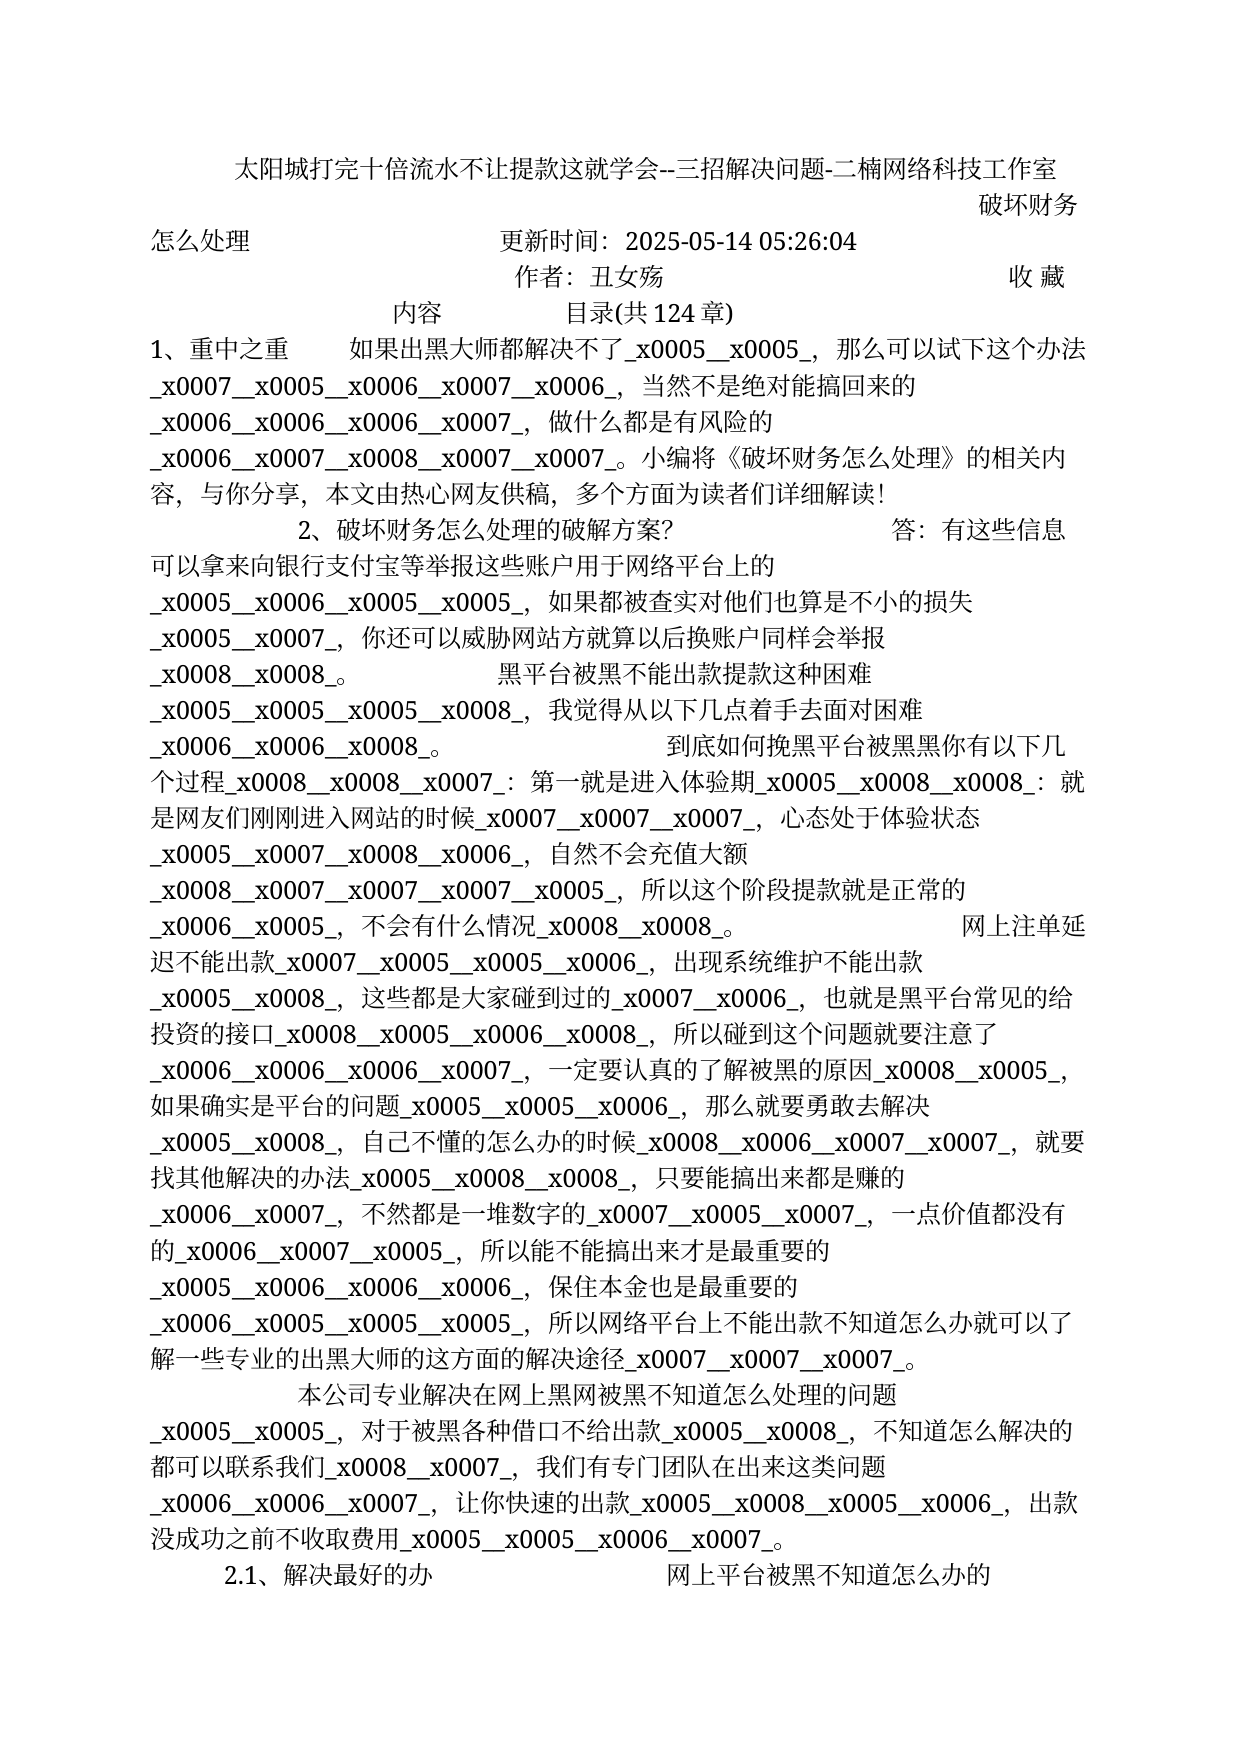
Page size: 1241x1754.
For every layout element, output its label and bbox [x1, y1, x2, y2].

text [150, 150, 1090, 1592]
